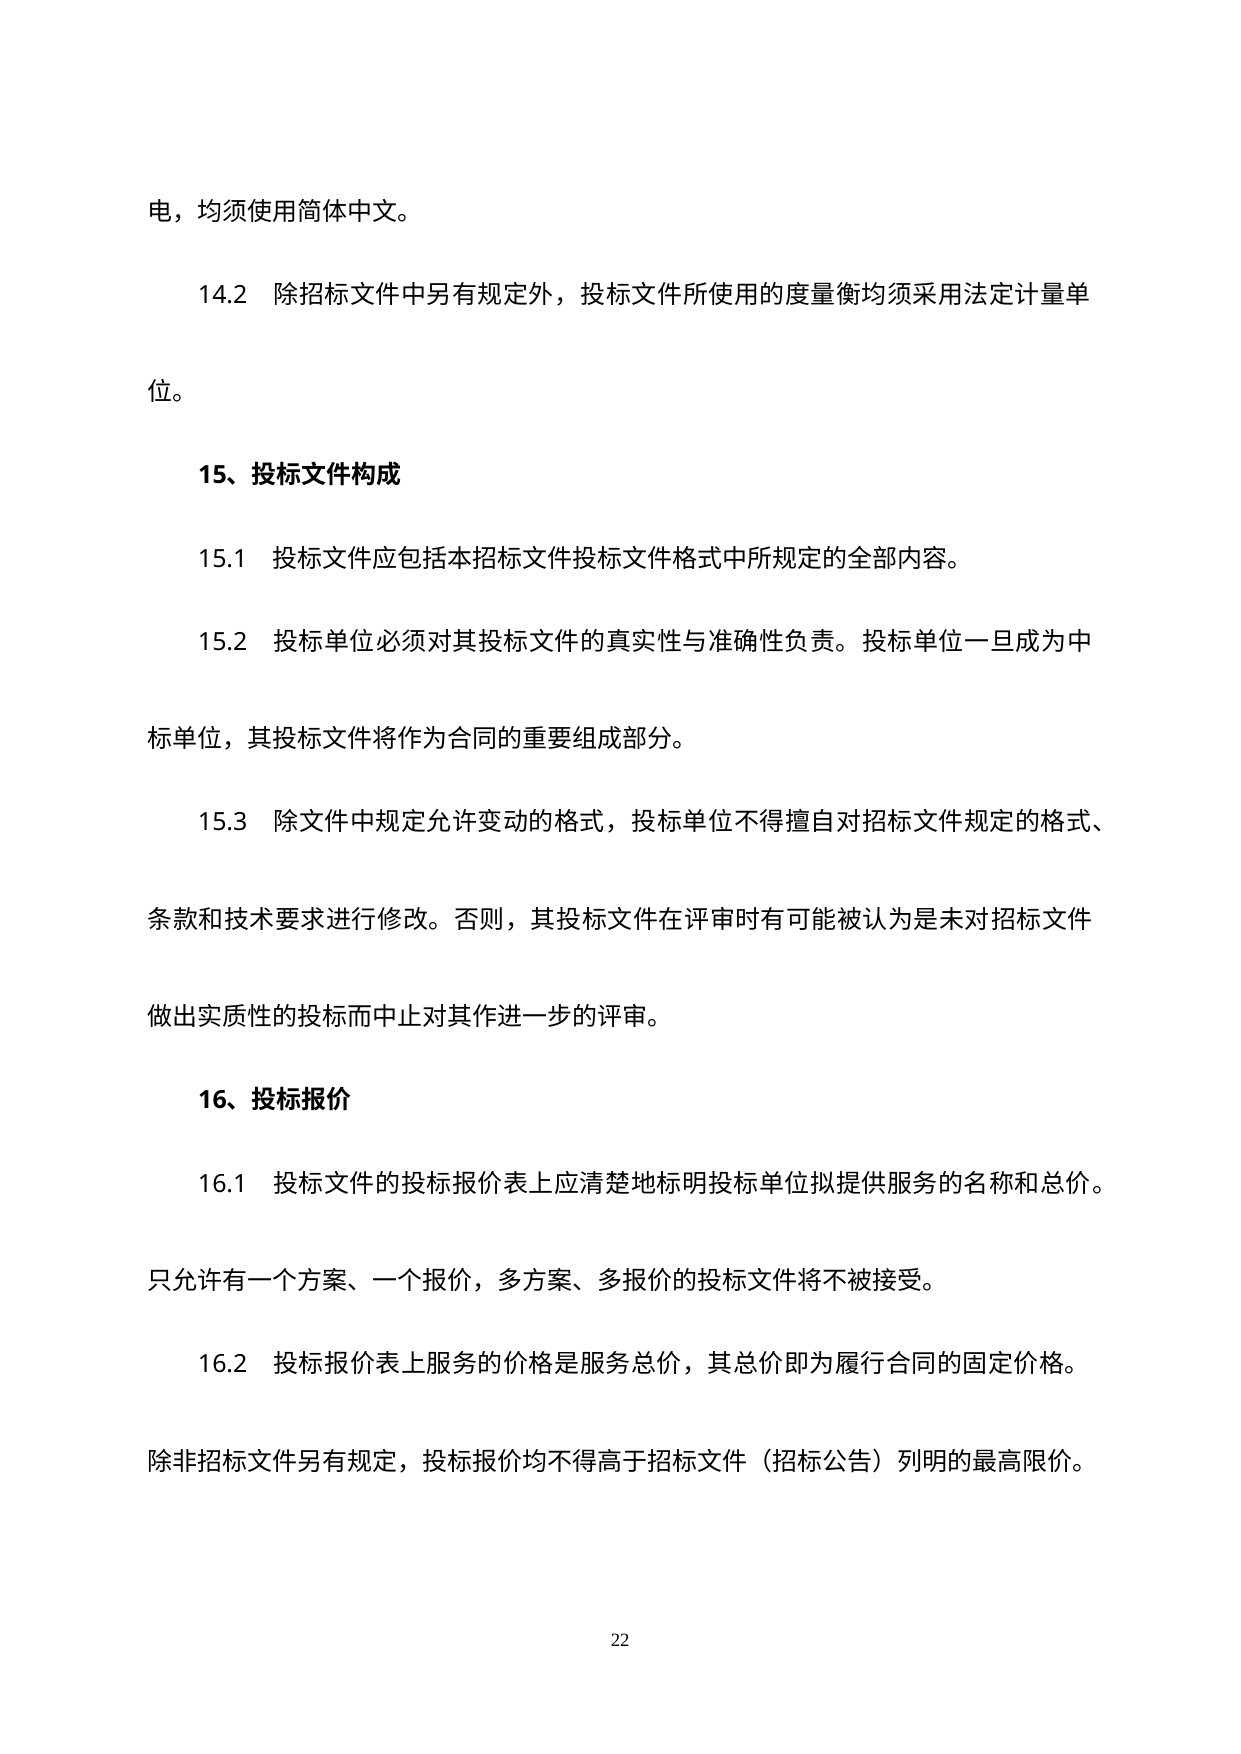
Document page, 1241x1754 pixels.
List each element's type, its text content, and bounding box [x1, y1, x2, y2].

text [148, 177, 1092, 242]
text 16.1 投标文件的投标报价表上应清楚地标明投标单位拟提供服务的名称和总价。只允许有一个方案、一个报价，多方案、多报价的投标文件将不被接受。 [148, 1149, 1092, 1311]
text 16.2 投标报价表上服务的价格是服务总价，其总价即为履行合同的固定价格。除非招标文件另有规定，投标报价均不得高于招标文件（招标公告）列明的最高限价。 [148, 1329, 1092, 1492]
text 15.1 投标文件应包括本招标文件投标文件格式中所规定的全部内容。 [148, 524, 1092, 589]
text 15.3 除文件中规定允许变动的格式，投标单位不得擅自对招标文件规定的格式、条款和技术要求进行修改。否则，其投标文件在评审时有可能被认为是未对招标文件做出实质性的投标而中止对其作进一步的评审。 [148, 787, 1092, 1047]
text 14.2 除招标文件中另有规定外，投标文件所使用的度量衡均须采用法定计量单位。 [148, 260, 1092, 422]
text 16、投标报价 [148, 1066, 1092, 1131]
text 15.2 投标单位必须对其投标文件的真实性与准确性负责。投标单位一旦成为中标单位，其投标文件将作为合同的重要组成部分。 [148, 607, 1092, 769]
text 15、投标文件构成 [148, 441, 1092, 506]
